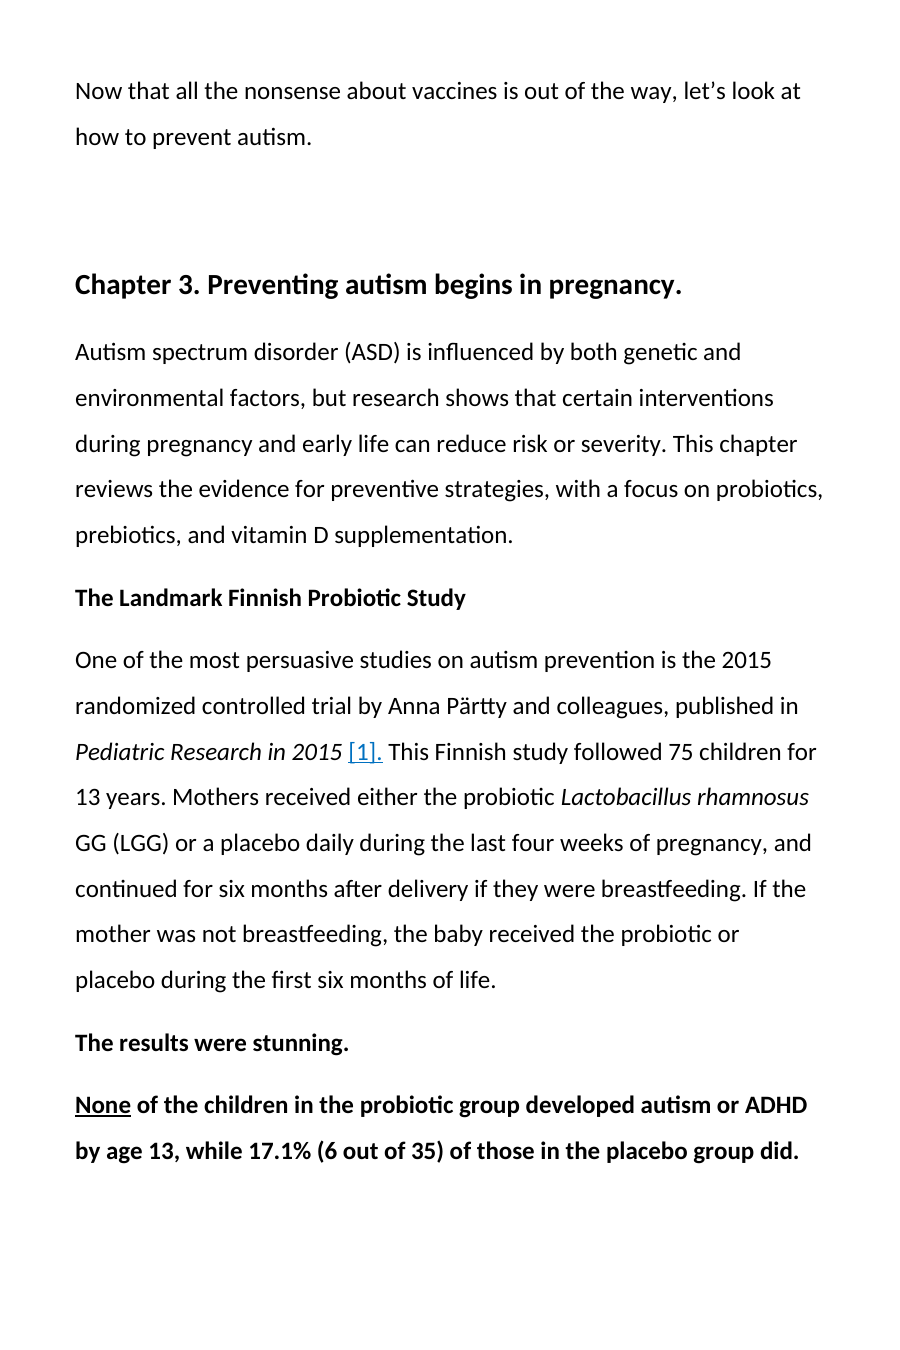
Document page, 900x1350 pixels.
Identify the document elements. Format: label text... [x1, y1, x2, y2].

text None of the children in the probiotic group developed autism or ADHD by age 13, while 17.1% (6 out of 35) of those in the placebo group did. [75, 1089, 825, 1165]
text Now that all the nonsense about vaccines is out of the way, let’s look at how to prevent autism. [75, 75, 825, 151]
text Autism spectrum disorder (ASD) is influenced by both genetic and environmental factors, but research shows that certain interventions during pregnancy and early life can reduce risk or severity. This chapter reviews the evidence for preventive strategies, with a focus on probiotics, prebiotics, and vitamin D supplementation. [75, 336, 825, 550]
text The results were stunning. [75, 1027, 825, 1057]
text The Landmark Finnish Probiotic Study [75, 582, 825, 612]
subtitle Chapter 3. Preventing autism begins in pregnancy. [75, 266, 825, 302]
text One of the most persuasive studies on autism prevention is the 2015 randomized controlled trial by Anna Pärtty and colleagues, published in Pediatric Research in 2015 [1]. This Finnish study followed 75 children for 13 years. Mothers received either the probiotic Lactobacillus rhamnosus GG (LGG) or a placebo daily during the last four weeks of pregnancy, and continued for six months after delivery if they were breastfeeding. If the mother was not breastfeeding, the baby received the probiotic or placebo during the first six months of life. [75, 644, 825, 995]
